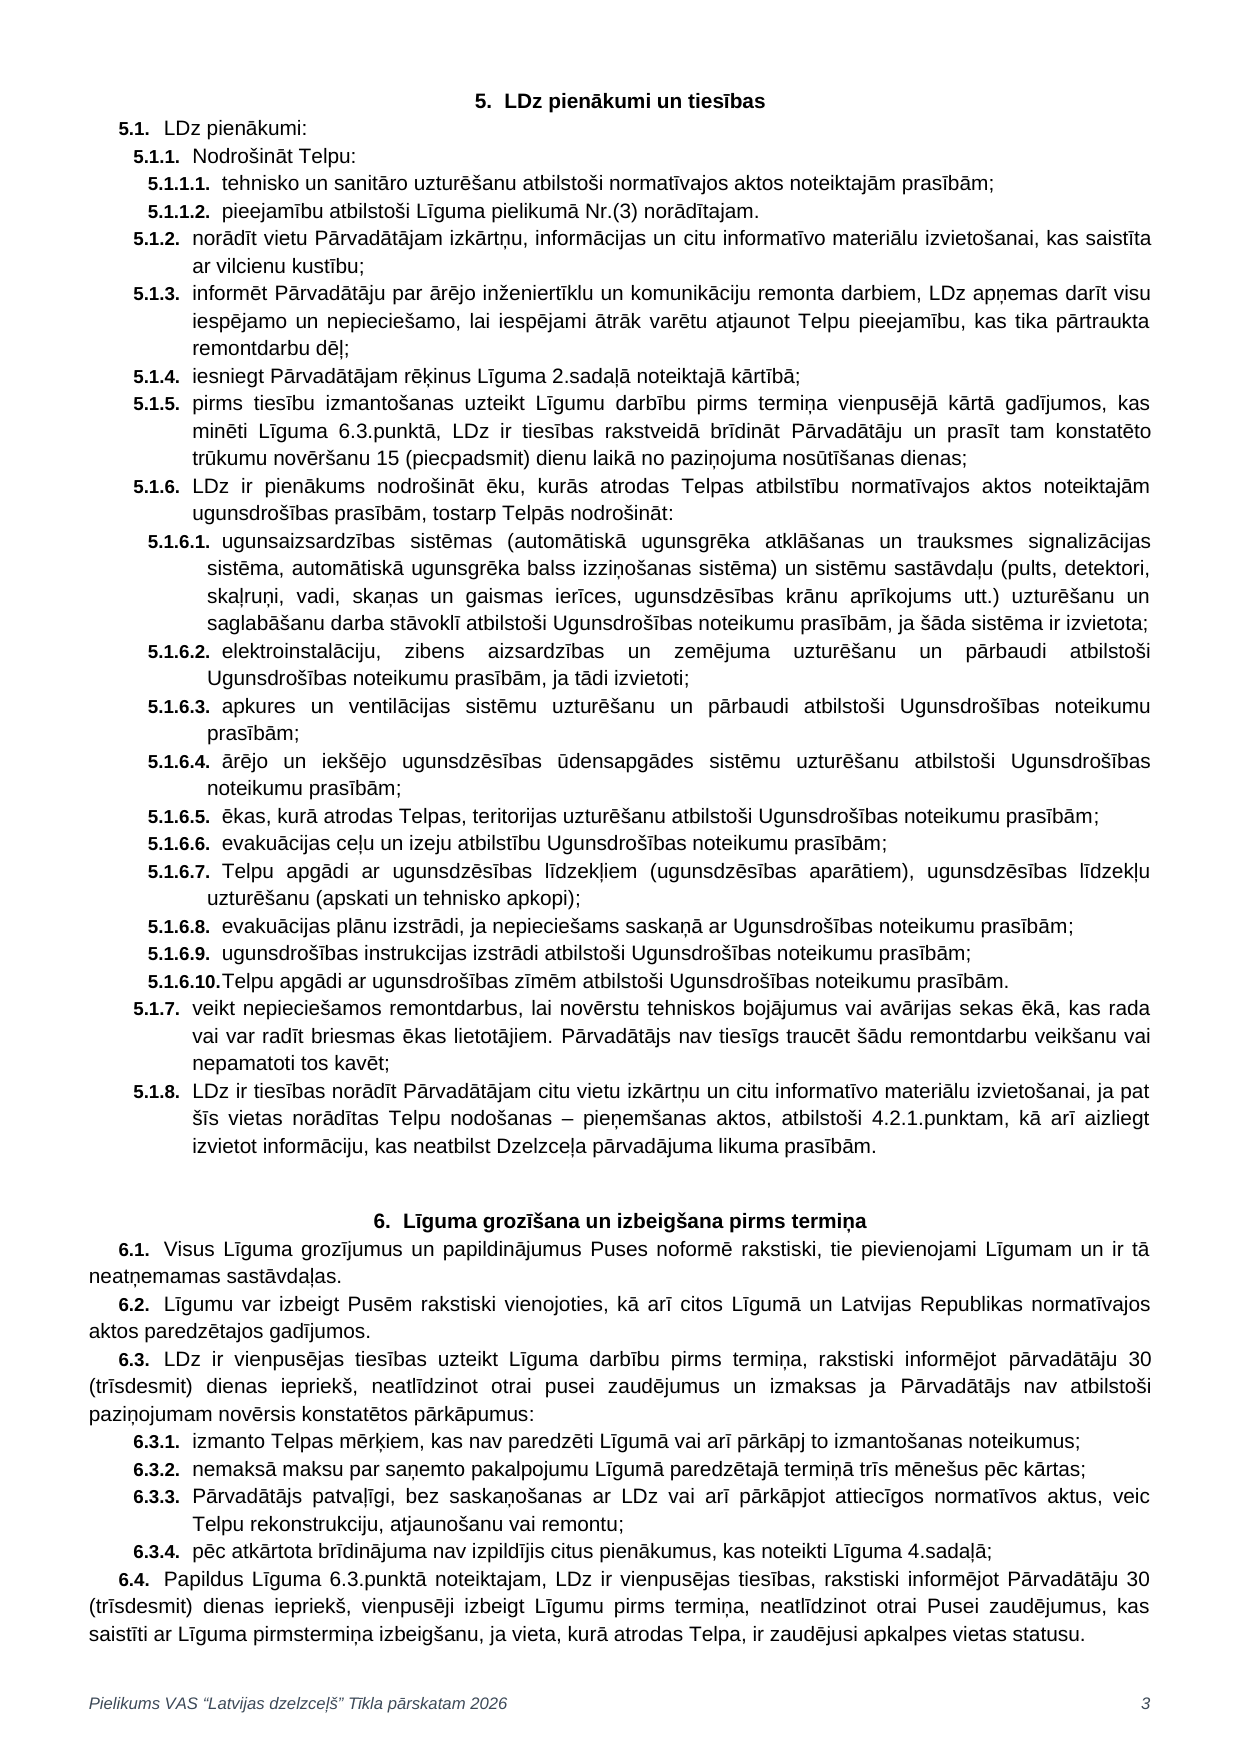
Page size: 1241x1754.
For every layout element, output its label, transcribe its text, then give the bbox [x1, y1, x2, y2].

list evakuācijas plānu izstrādi, ja nepieciešams saskaņā ar Ugunsdrošības noteikumu prasībām; [148, 914, 1152, 938]
list ēkas, kurā atrodas Telpas, teritorijas uzturēšanu atbilstoši Ugunsdrošības noteikumu prasībām; [148, 804, 1152, 828]
list Visus Līguma grozījumus un papildinājumus Puses noformē rakstiski, tie pievienojami Līgumam un ir tā neatņemamas sastāvdaļas. [89, 1236, 1152, 1288]
list Papildus Līguma 6.3.punktā noteiktajam, LDz ir vienpusējas tiesības, rakstiski informējot Pārvadātāju 30 (trīsdesmit) dienas iepriekš, vienpusēji izbeigt Līgumu pirms termiņa, neatlīdzinot otrai Pusei zaudējumus, kas saistīti ar Līguma pirmstermiņa izbeigšanu, ja vieta, kurā atrodas Telpa, ir zaudējusi apkalpes vietas statusu. [89, 1566, 1152, 1645]
list tehnisko un sanitāro uzturēšanu atbilstoši normatīvajos aktos noteiktajām prasībām; [148, 171, 1152, 195]
list norādīt vietu Pārvadātājam izkārtņu, informācijas un citu informatīvo materiālu izvietošanai, kas saistīta ar vilcienu kustību; [133, 226, 1152, 278]
list izmanto Telpas mērķiem, kas nav paredzēti Līgumā vai arī pārkāpj to izmantošanas noteikumus; [133, 1429, 1152, 1453]
list Telpu apgādi ar ugunsdzēsības līdzekļiem (ugunsdzēsības aparātiem), ugunsdzēsības līdzekļu uzturēšanu (apskati un tehnisko apkopi); [148, 859, 1152, 910]
list LDz pienākumi: [89, 116, 1152, 140]
list ugunsaizsardzības sistēmas (automātiskā ugunsgrēka atklāšanas un trauksmes signalizācijas sistēma, automātiskā ugunsgrēka balss izziņošanas sistēma) un sistēmu sastāvdaļu (pults, detektori, skaļruņi, vadi, skaņas un gaismas ierīces, ugunsdzēsības krānu aprīkojums utt.) uzturēšanu un saglabāšanu darba stāvoklī atbilstoši Ugunsdrošības noteikumu prasībām, ja šāda sistēma ir izvietota; [148, 529, 1152, 635]
list veikt nepieciešamos remontdarbus, lai novērstu tehniskos bojājumus vai avārijas sekas ēkā, kas rada vai var radīt briesmas ēkas lietotājiem. Pārvadātājs nav tiesīgs traucēt šādu remontdarbu veikšanu vai nepamatoti tos kavēt; [133, 996, 1152, 1075]
list Līgumu var izbeigt Pusēm rakstiski vienojoties, kā arī citos Līgumā un Latvijas Republikas normatīvajos aktos paredzētajos gadījumos. [89, 1291, 1152, 1343]
list ārējo un iekšējo ugunsdzēsības ūdensapgādes sistēmu uzturēšanu atbilstoši Ugunsdrošības noteikumu prasībām; [148, 749, 1152, 800]
list informēt Pārvadātāju par ārējo inženiertīklu un komunikāciju remonta darbiem, LDz apņemas darīt visu iespējamo un nepieciešamo, lai iespējami ātrāk varētu atjaunot Telpu pieejamību, kas tika pārtraukta remontdarbu dēļ; [133, 281, 1152, 360]
list apkures un ventilācijas sistēmu uzturēšanu un pārbaudi atbilstoši Ugunsdrošības noteikumu prasībām; [148, 694, 1152, 745]
list pēc atkārtota brīdinājuma nav izpildījis citus pienākumus, kas noteikti Līguma 4.sadaļā; [133, 1539, 1152, 1563]
list Telpu apgādi ar ugunsdrošības zīmēm atbilstoši Ugunsdrošības noteikumu prasībām. [148, 969, 1152, 993]
list iesniegt Pārvadātājam rēķinus Līguma 2.sadaļā noteiktajā kārtībā; [133, 364, 1152, 388]
list ugunsdrošības instrukcijas izstrādi atbilstoši Ugunsdrošības noteikumu prasībām; [148, 941, 1152, 965]
list elektroinstalāciju, zibens aizsardzības un zemējuma uzturēšanu un pārbaudi atbilstoši Ugunsdrošības noteikumu prasībām, ja tādi izvietoti; [148, 639, 1152, 690]
list Pārvadātājs patvaļīgi, bez saskaņošanas ar LDz vai arī pārkāpjot attiecīgos normatīvos aktus, veic Telpu rekonstrukciju, atjaunošanu vai remontu; [133, 1484, 1152, 1535]
list evakuācijas ceļu un izeju atbilstību Ugunsdrošības noteikumu prasībām; [148, 831, 1152, 855]
list LDz pienākumi un tiesības [89, 89, 1152, 113]
list LDz ir pienākums nodrošināt ēku, kurās atrodas Telpas atbilstību normatīvajos aktos noteiktajām ugunsdrošības prasībām, tostarp Telpās nodrošināt: [133, 474, 1152, 525]
list LDz ir tiesības norādīt Pārvadātājam citu vietu izkārtņu un citu informatīvo materiālu izvietošanai, ja pat šīs vietas norādītas Telpu nodošanas – pieņemšanas aktos, atbilstoši 4.2.1.punktam, kā arī aizliegt izvietot informāciju, kas neatbilst Dzelzceļa pārvadājuma likuma prasībām. [133, 1079, 1152, 1158]
list pirms tiesību izmantošanas uzteikt Līgumu darbību pirms termiņa vienpusējā kārtā gadījumos, kas minēti Līguma 6.3.punktā, LDz ir tiesības rakstveidā brīdināt Pārvadātāju un prasīt tam konstatēto trūkumu novēršanu 15 (piecpadsmit) dienu laikā no paziņojuma nosūtīšanas dienas; [133, 391, 1152, 470]
list LDz ir vienpusējas tiesības uzteikt Līguma darbību pirms termiņa, rakstiski informējot pārvadātāju 30 (trīsdesmit) dienas iepriekš, neatlīdzinot otrai pusei zaudējumus un izmaksas ja Pārvadātājs nav atbilstoši paziņojumam novērsis konstatētos pārkāpumus: [89, 1346, 1152, 1425]
list Līguma grozīšana un izbeigšana pirms termiņa [89, 1209, 1152, 1233]
list pieejamību atbilstoši Līguma pielikumā Nr.(3) norādītajam. [148, 199, 1152, 223]
list nemaksā maksu par saņemto pakalpojumu Līgumā paredzētajā termiņā trīs mēnešus pēc kārtas; [133, 1456, 1152, 1480]
list Nodrošināt Telpu: [133, 144, 1152, 168]
